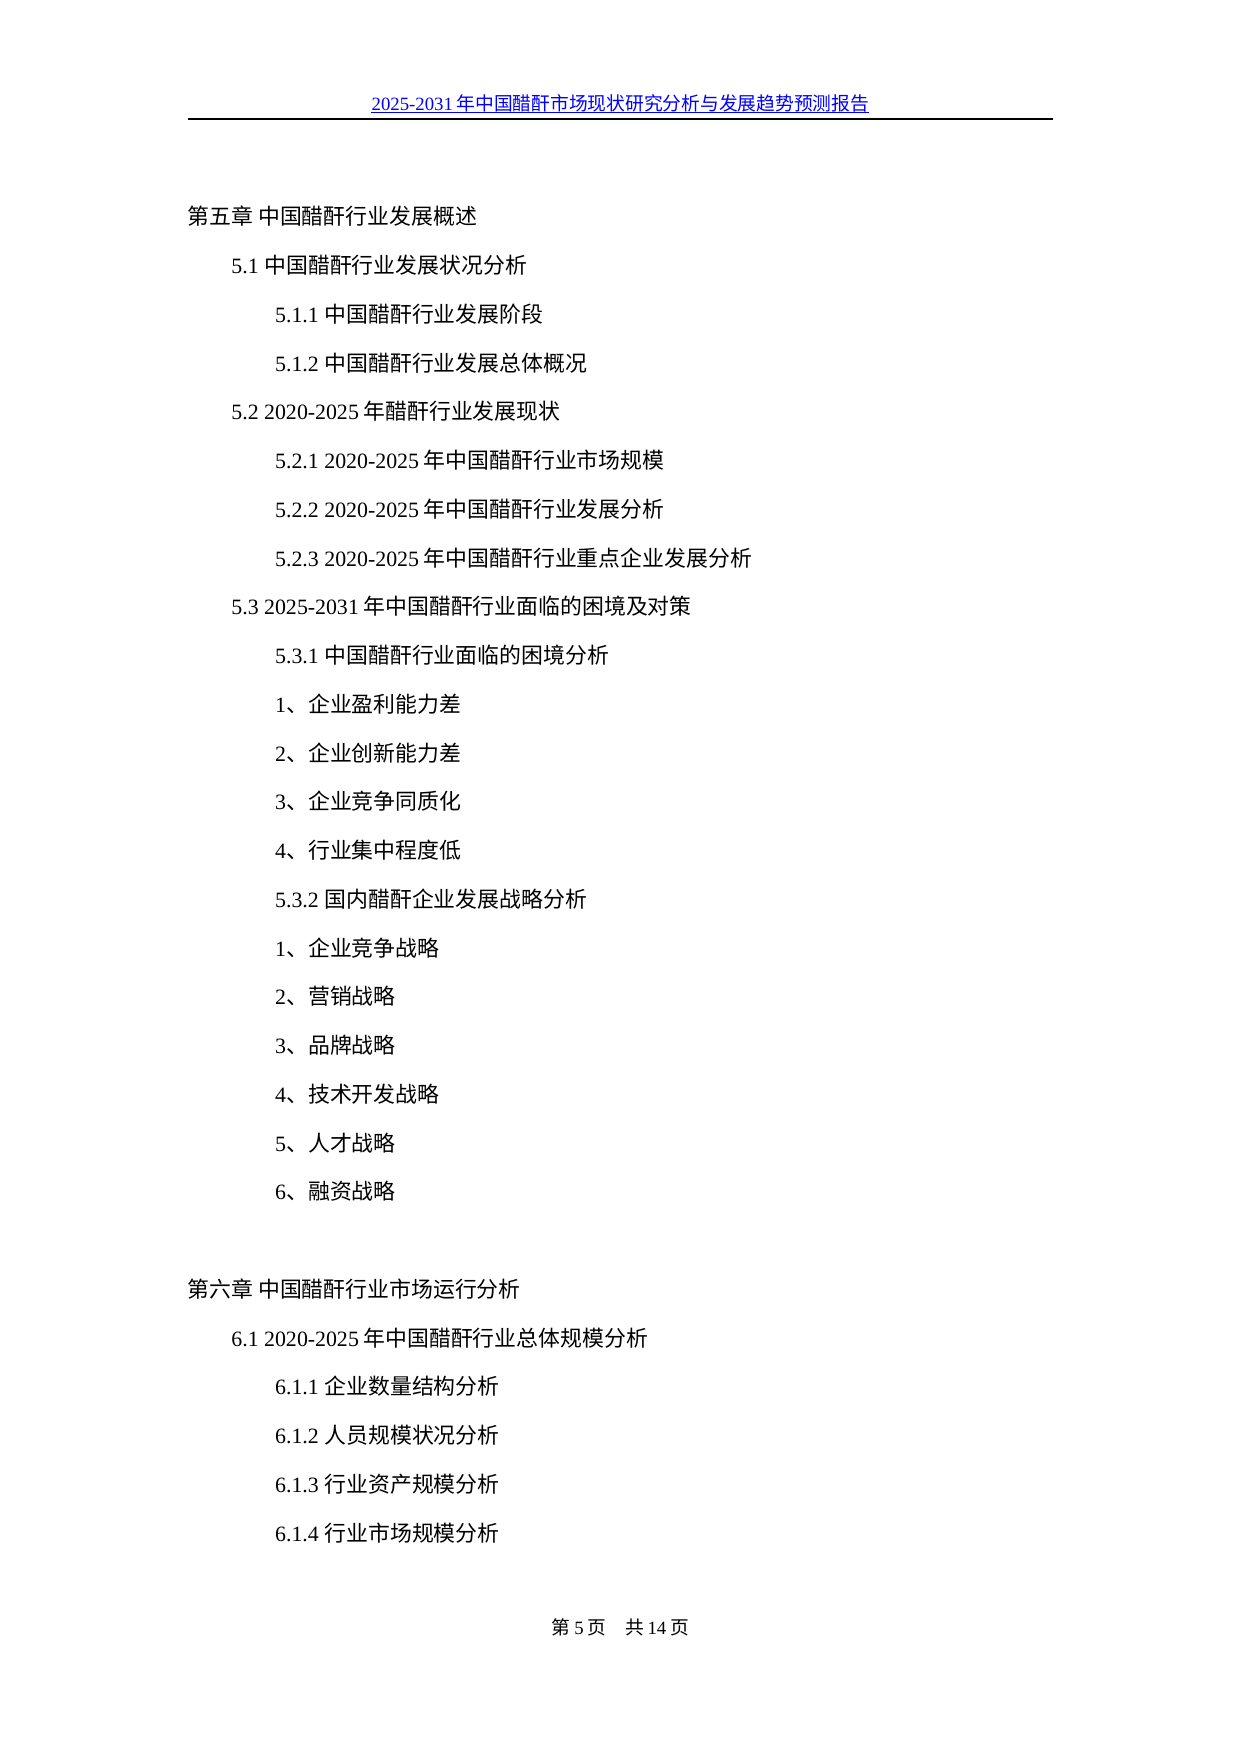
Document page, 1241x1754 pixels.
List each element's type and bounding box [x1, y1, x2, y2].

text [187, 150, 1053, 1548]
